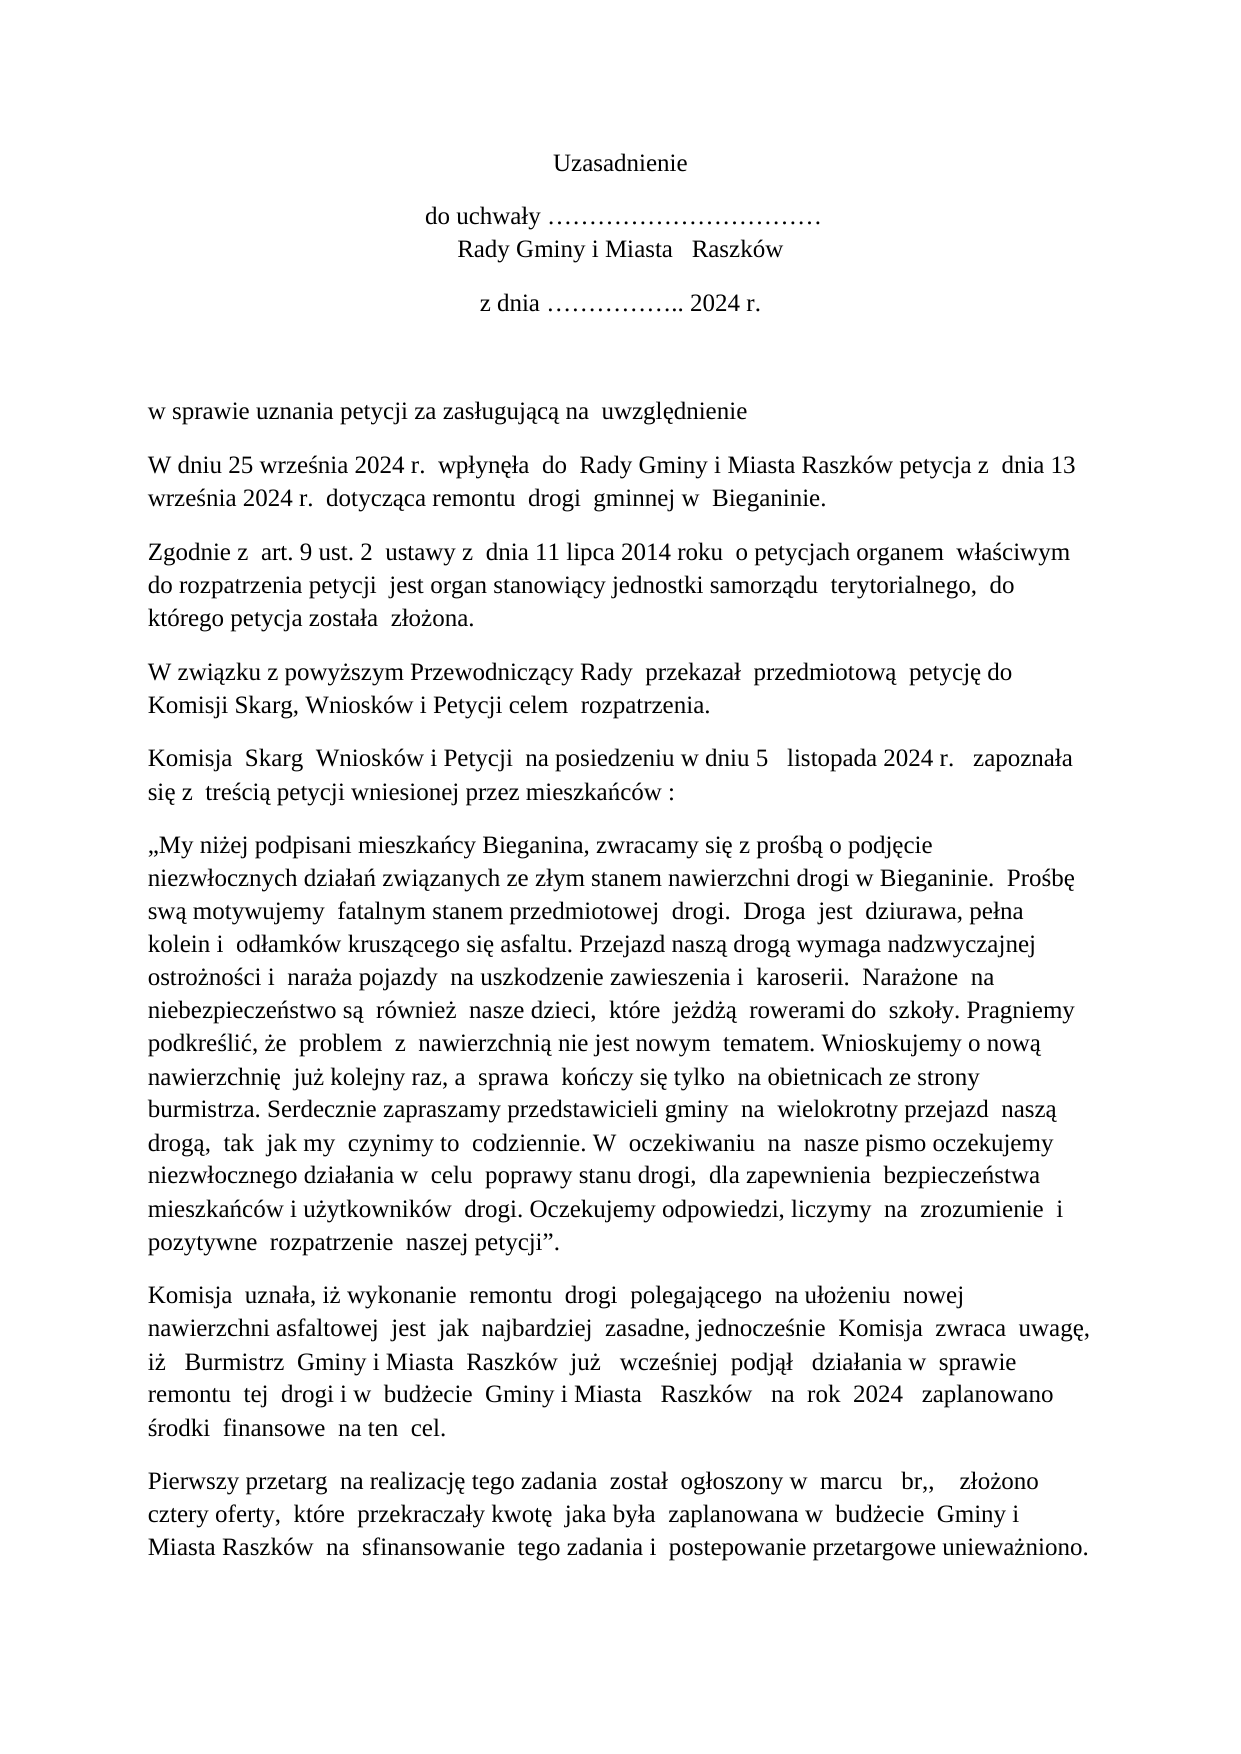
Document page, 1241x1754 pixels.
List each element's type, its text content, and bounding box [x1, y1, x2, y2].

text w sprawie uznania petycji za zasługującą na uwzględnienie [148, 396, 1093, 425]
text W dniu 25 września 2024 r. wpłynęła do Rady Gminy i Miasta Raszków petycja z dnia 13 września 2024 r. dotycząca remontu drogi gminnej w Bieganinie. [148, 450, 1093, 512]
text Pierwszy przetarg na realizację tego zadania został ogłoszony w marcu br,, złożono cztery oferty, które przekraczały kwotę jaka była zaplanowana w budżecie Gminy i Miasta Raszków na sfinansowanie tego zadania i postepowanie przetargowe unieważniono. [148, 1466, 1093, 1561]
text Uzasadnienie [148, 148, 1093, 176]
text Komisja uznała, iż wykonanie remontu drogi polegającego na ułożeniu nowej nawierzchni asfaltowej jest jak najbardziej zasadne, jednocześnie Komisja zwraca uwagę, iż Burmistrz Gminy i Miasta Raszków już wcześniej podjął działania w sprawie remontu tej drogi i w budżecie Gminy i Miasta Raszków na rok 2024 zaplanowano środki finansowe na ten cel. [148, 1281, 1093, 1441]
text Komisja Skarg Wniosków i Petycji na posiedzeniu w dniu 5 listopada 2024 r. zapoznała się z treścią petycji wniesionej przez mieszkańców : [148, 743, 1093, 805]
text „My niżej podpisani mieszkańcy Bieganina, zwracamy się z prośbą o podjęcie niezwłocznych działań związanych ze złym stanem nawierzchni drogi w Bieganinie. Prośbę swą motywujemy fatalnym stanem przedmiotowej drogi. Droga jest dziurawa, pełna kolein i odłamków kruszącego się asfaltu. Przejazd naszą drogą wymaga nadzwyczajnej ostrożności i naraża pojazdy na uszkodzenie zawieszenia i karoserii. Narażone na niebezpieczeństwo są również nasze dzieci, które jeżdżą rowerami do szkoły. Pragniemy podkreślić, że problem z nawierzchnią nie jest nowym tematem. Wnioskujemy o nową nawierzchnię już kolejny raz, a sprawa kończy się tylko na obietnicach ze strony burmistrza. Serdecznie zapraszamy przedstawicieli gminy na wielokrotny przejazd naszą drogą, tak jak my czynimy to codziennie. W oczekiwaniu na nasze pismo oczekujemy niezwłocznego działania w celu poprawy stanu drogi, dla zapewnienia bezpieczeństwa mieszkańców i użytkowników drogi. Oczekujemy odpowiedzi, liczymy na zrozumienie i pozytywne rozpatrzenie naszej petycji”. [148, 830, 1093, 1255]
text Zgodnie z art. 9 ust. 2 ustawy z dnia 11 lipca 2014 roku o petycjach organem właściwym do rozpatrzenia petycji jest organ stanowiący jednostki samorządu terytorialnego, do którego petycja została złożona. [148, 537, 1093, 632]
text z dnia …………….. 2024 r. [148, 288, 1093, 317]
text W związku z powyższym Przewodniczący Rady przekazał przedmiotową petycję do Komisji Skarg, Wniosków i Petycji celem rozpatrzenia. [148, 657, 1093, 718]
text do uchwały …………………………… Rady Gminy i Miasta Raszków [148, 201, 1093, 263]
